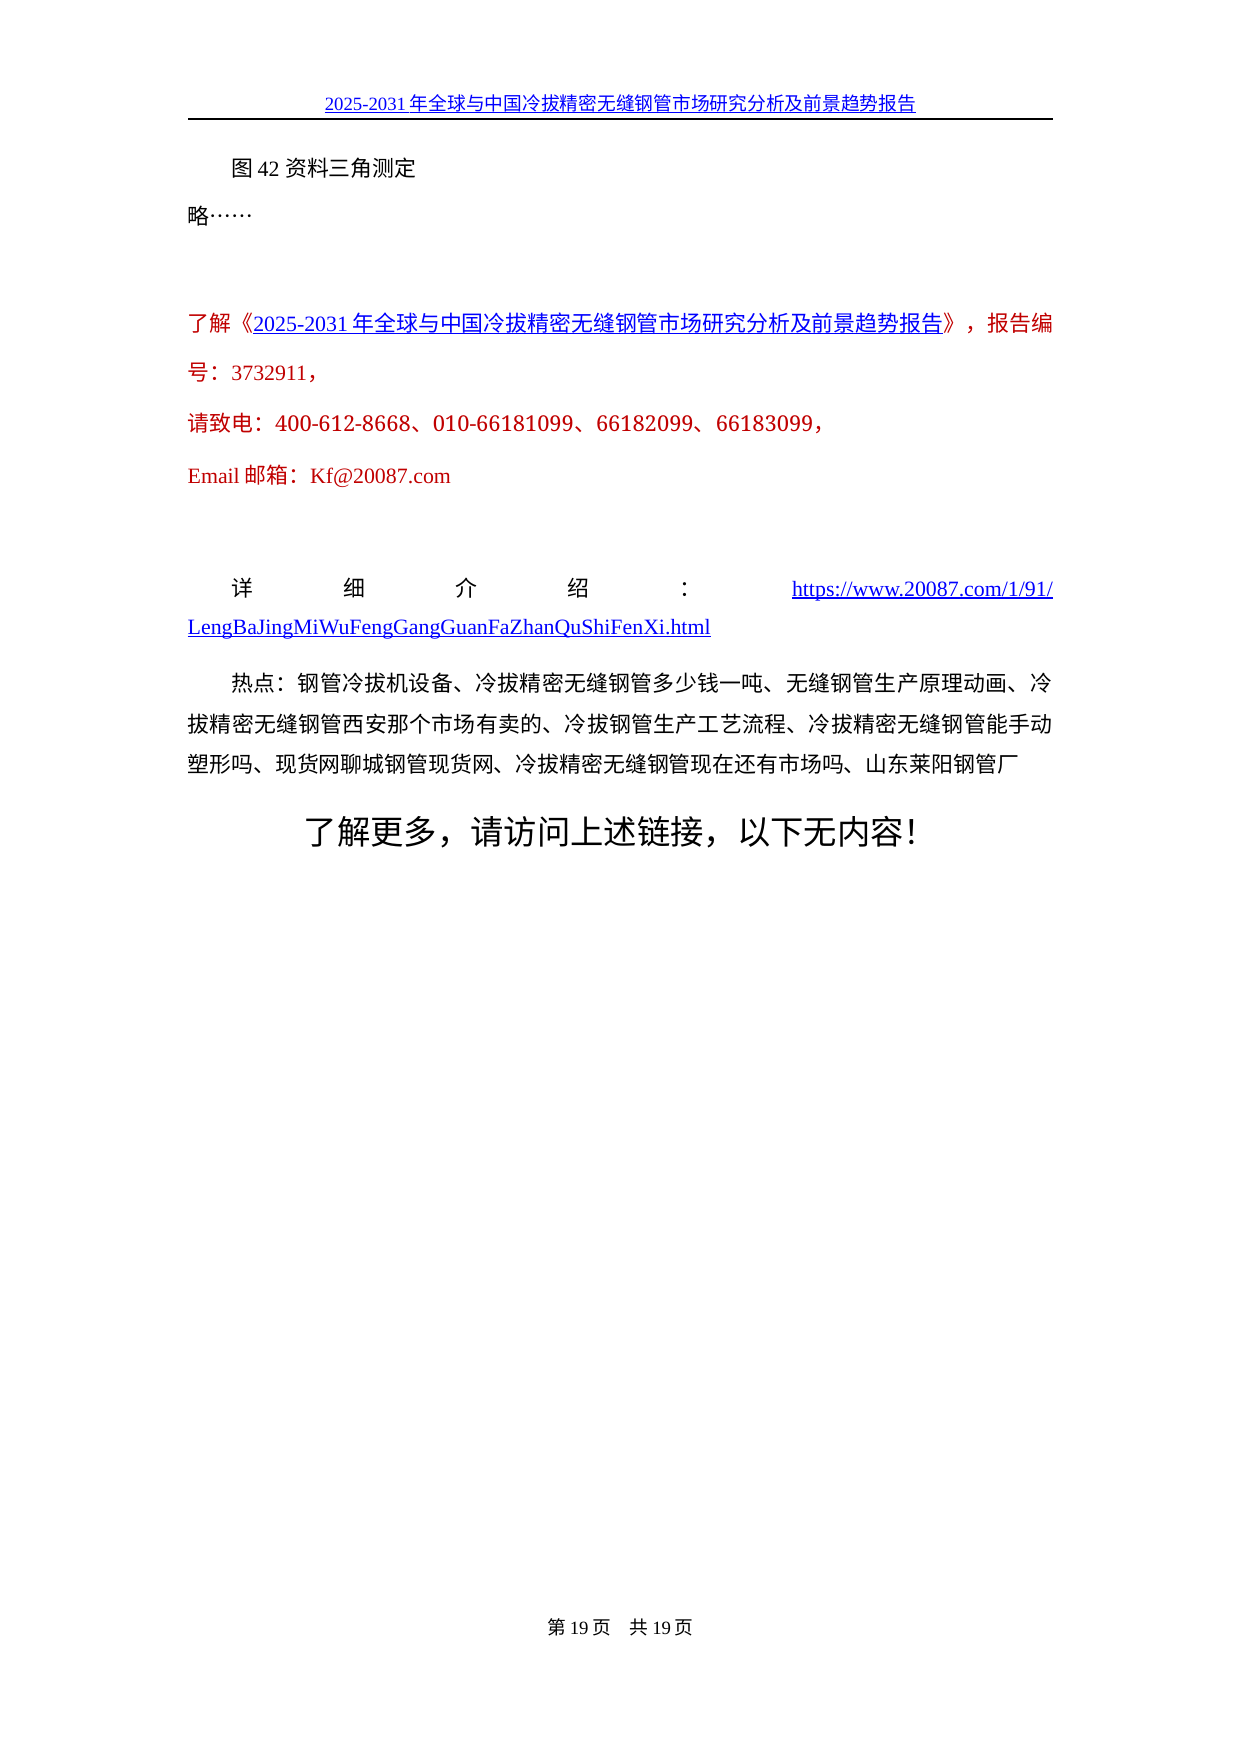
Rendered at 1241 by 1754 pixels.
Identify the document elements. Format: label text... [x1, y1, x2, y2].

text 详细介绍：https://www.20087.com/1/91/LengBaJingMiWuFengGangGuanFaZhanQuShiFenXi.html [187, 570, 1053, 643]
text 热点：钢管冷拔机设备、冷拔精密无缝钢管多少钱一吨、无缝钢管生产原理动画、冷拔精密无缝钢管西安那个市场有卖的、冷拔钢管生产工艺流程、冷拔精密无缝钢管能手动塑形吗、现货网聊城钢管现货网、冷拔精密无缝钢管现在还有市场吗、山东莱阳钢管厂 [187, 666, 1053, 779]
title 了解更多，请访问上述链接，以下无内容！ [187, 797, 1053, 862]
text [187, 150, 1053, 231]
text Email邮箱：Kf@20087.com [187, 457, 1053, 490]
text 请致电：400-612-8668、010-66181099、66182099、66183099， [187, 406, 1053, 438]
text 了解《2025-2031年全球与中国冷拔精密无缝钢管市场研究分析及前景趋势报告》，报告编号：3732911， [187, 305, 1053, 387]
